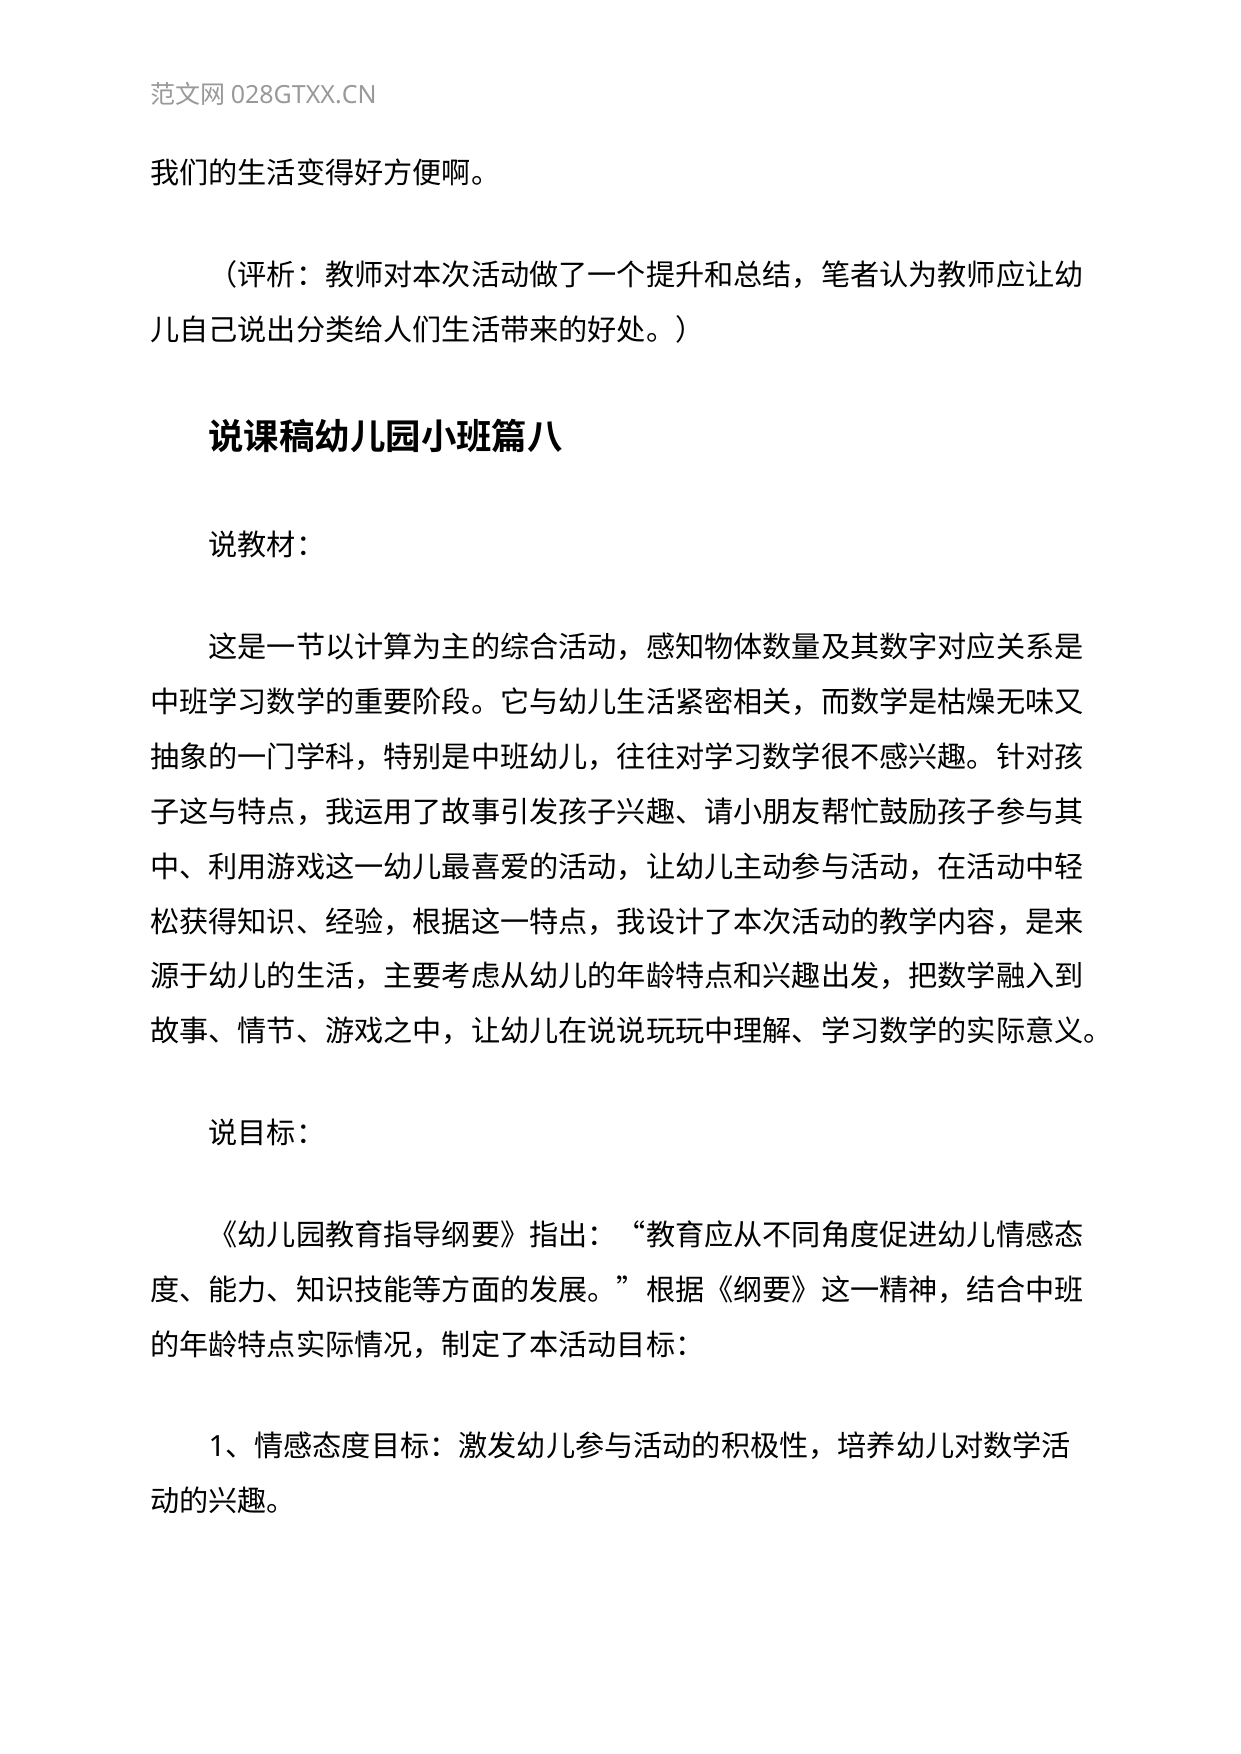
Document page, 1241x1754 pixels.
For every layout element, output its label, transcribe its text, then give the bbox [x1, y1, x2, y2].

text 说课稿幼儿园小班篇八 [150, 408, 1090, 460]
text 《幼儿园教育指导纲要》指出：“教育应从不同角度促进幼儿情感态度、能力、知识技能等方面的发展。”根据《纲要》这一精神，结合中班的年龄特点实际情况，制定了本活动目标： [150, 1211, 1090, 1363]
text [150, 150, 1090, 192]
text 说教材： [150, 522, 1090, 564]
text 1、情感态度目标：激发幼儿参与活动的积极性，培养幼儿对数学活动的兴趣。 [150, 1423, 1090, 1520]
text 说目标： [150, 1110, 1090, 1152]
text 这是一节以计算为主的综合活动，感知物体数量及其数字对应关系是中班学习数学的重要阶段。它与幼儿生活紧密相关，而数学是枯燥无味又抽象的一门学科，特别是中班幼儿，往往对学习数学很不感兴趣。针对孩子这与特点，我运用了故事引发孩子兴趣、请小朋友帮忙鼓励孩子参与其中、利用游戏这一幼儿最喜爱的活动，让幼儿主动参与活动，在活动中轻松获得知识、经验，根据这一特点，我设计了本次活动的教学内容，是来源于幼儿的生活，主要考虑从幼儿的年龄特点和兴趣出发，把数学融入到故事、情节、游戏之中，让幼儿在说说玩玩中理解、学习数学的实际意义。 [150, 624, 1090, 1050]
text （评析：教师对本次活动做了一个提升和总结，笔者认为教师应让幼儿自己说出分类给人们生活带来的好处。） [150, 252, 1090, 349]
